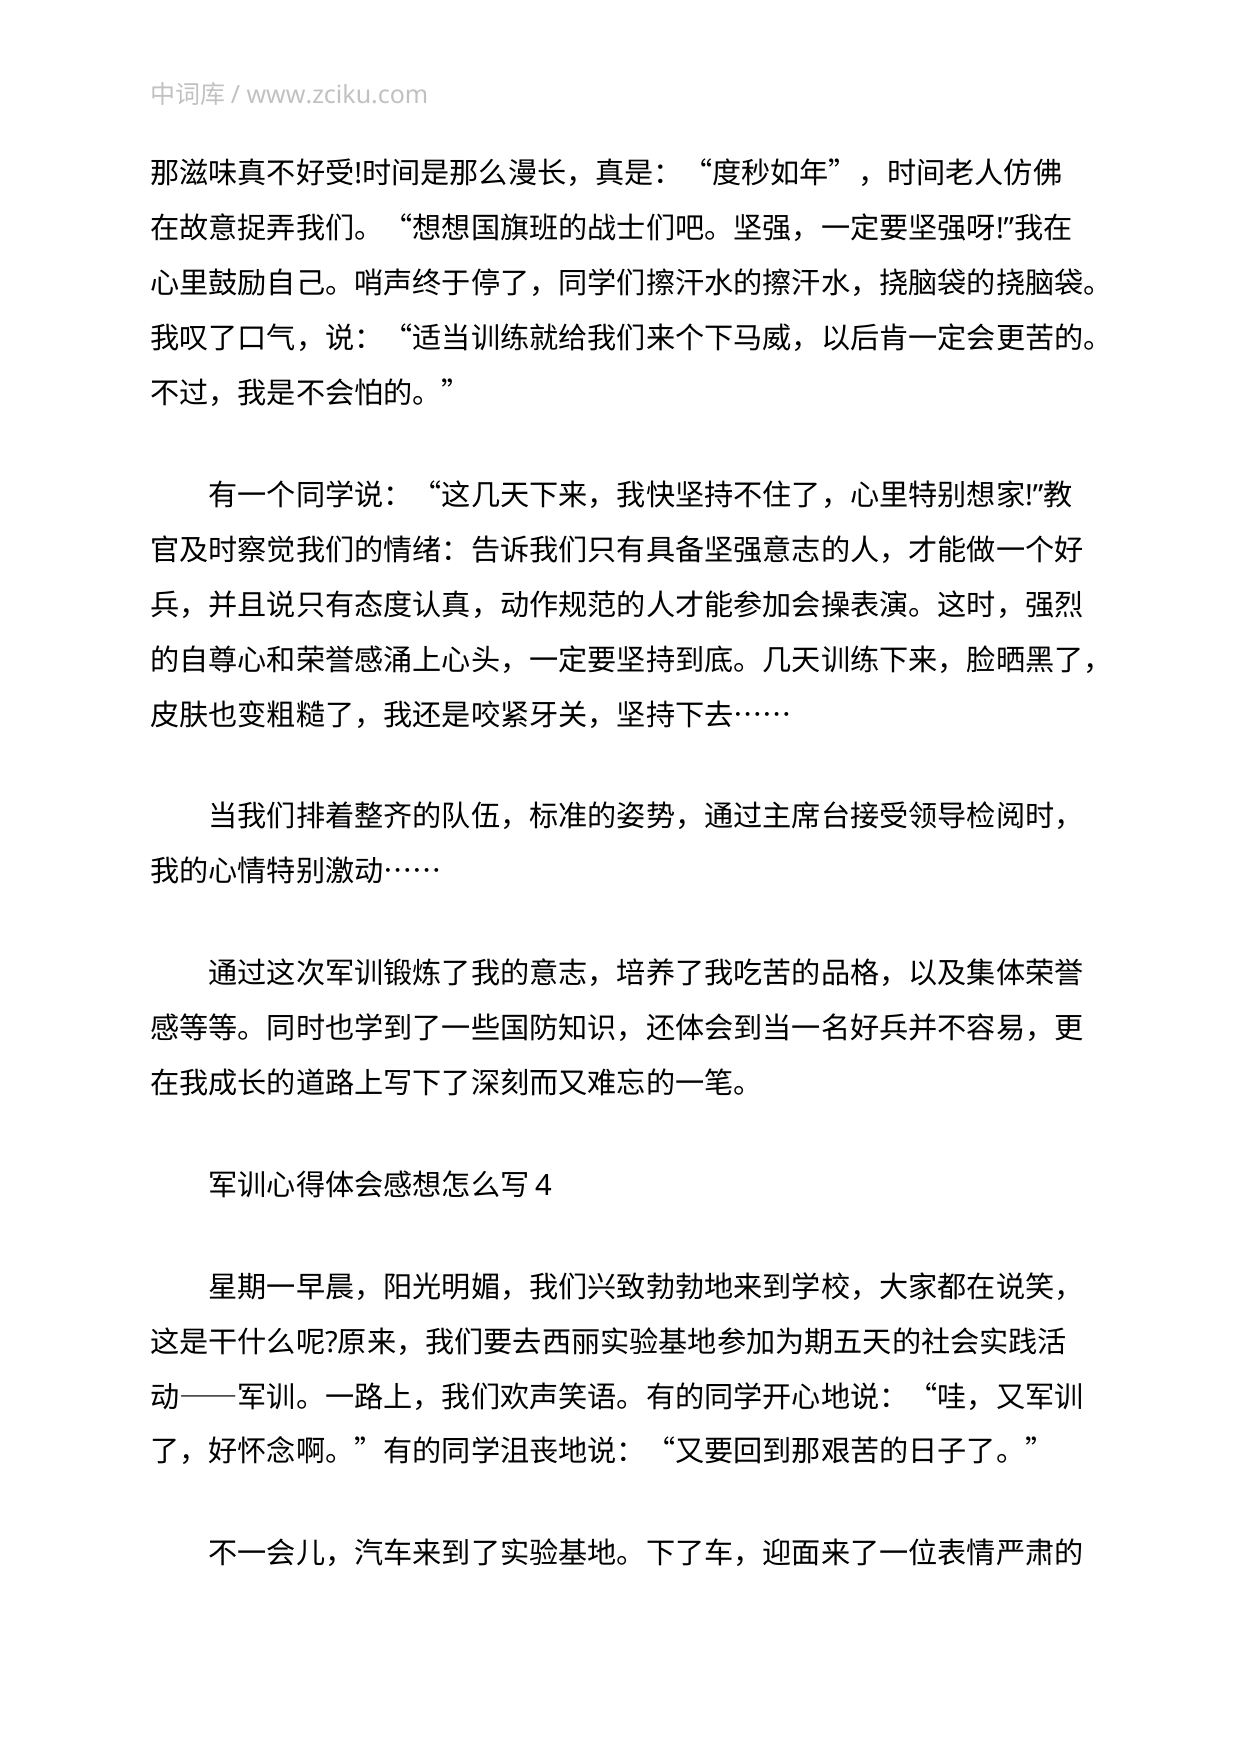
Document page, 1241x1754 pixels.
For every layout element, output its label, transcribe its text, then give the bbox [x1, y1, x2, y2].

text 有一个同学说：“这几天下来，我快坚持不住了，心里特别想家!”教官及时察觉我们的情绪：告诉我们只有具备坚强意志的人，才能做一个好兵，并且说只有态度认真，动作规范的人才能参加会操表演。这时，强烈的自尊心和荣誉感涌上心头，一定要坚持到底。几天训练下来，脸晒黑了，皮肤也变粗糙了，我还是咬紧牙关，坚持下去…… [150, 472, 1090, 733]
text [150, 150, 1090, 412]
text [150, 1530, 1090, 1572]
text 星期一早晨，阳光明媚，我们兴致勃勃地来到学校，大家都在说笑，这是干什么呢?原来，我们要去西丽实验基地参加为期五天的社会实践活动——军训。一路上，我们欢声笑语。有的同学开心地说：“哇，又军训了，好怀念啊。”有的同学沮丧地说：“又要回到那艰苦的日子了。” [150, 1263, 1090, 1470]
text 军训心得体会感想怎么写4 [150, 1161, 1090, 1204]
text 通过这次军训锻炼了我的意志，培养了我吃苦的品格，以及集体荣誉感等等。同时也学到了一些国防知识，还体会到当一名好兵并不容易，更在我成长的道路上写下了深刻而又难忘的一笔。 [150, 950, 1090, 1102]
text 当我们排着整齐的队伍，标准的姿势，通过主席台接受领导检阅时，我的心情特别激动…… [150, 793, 1090, 890]
